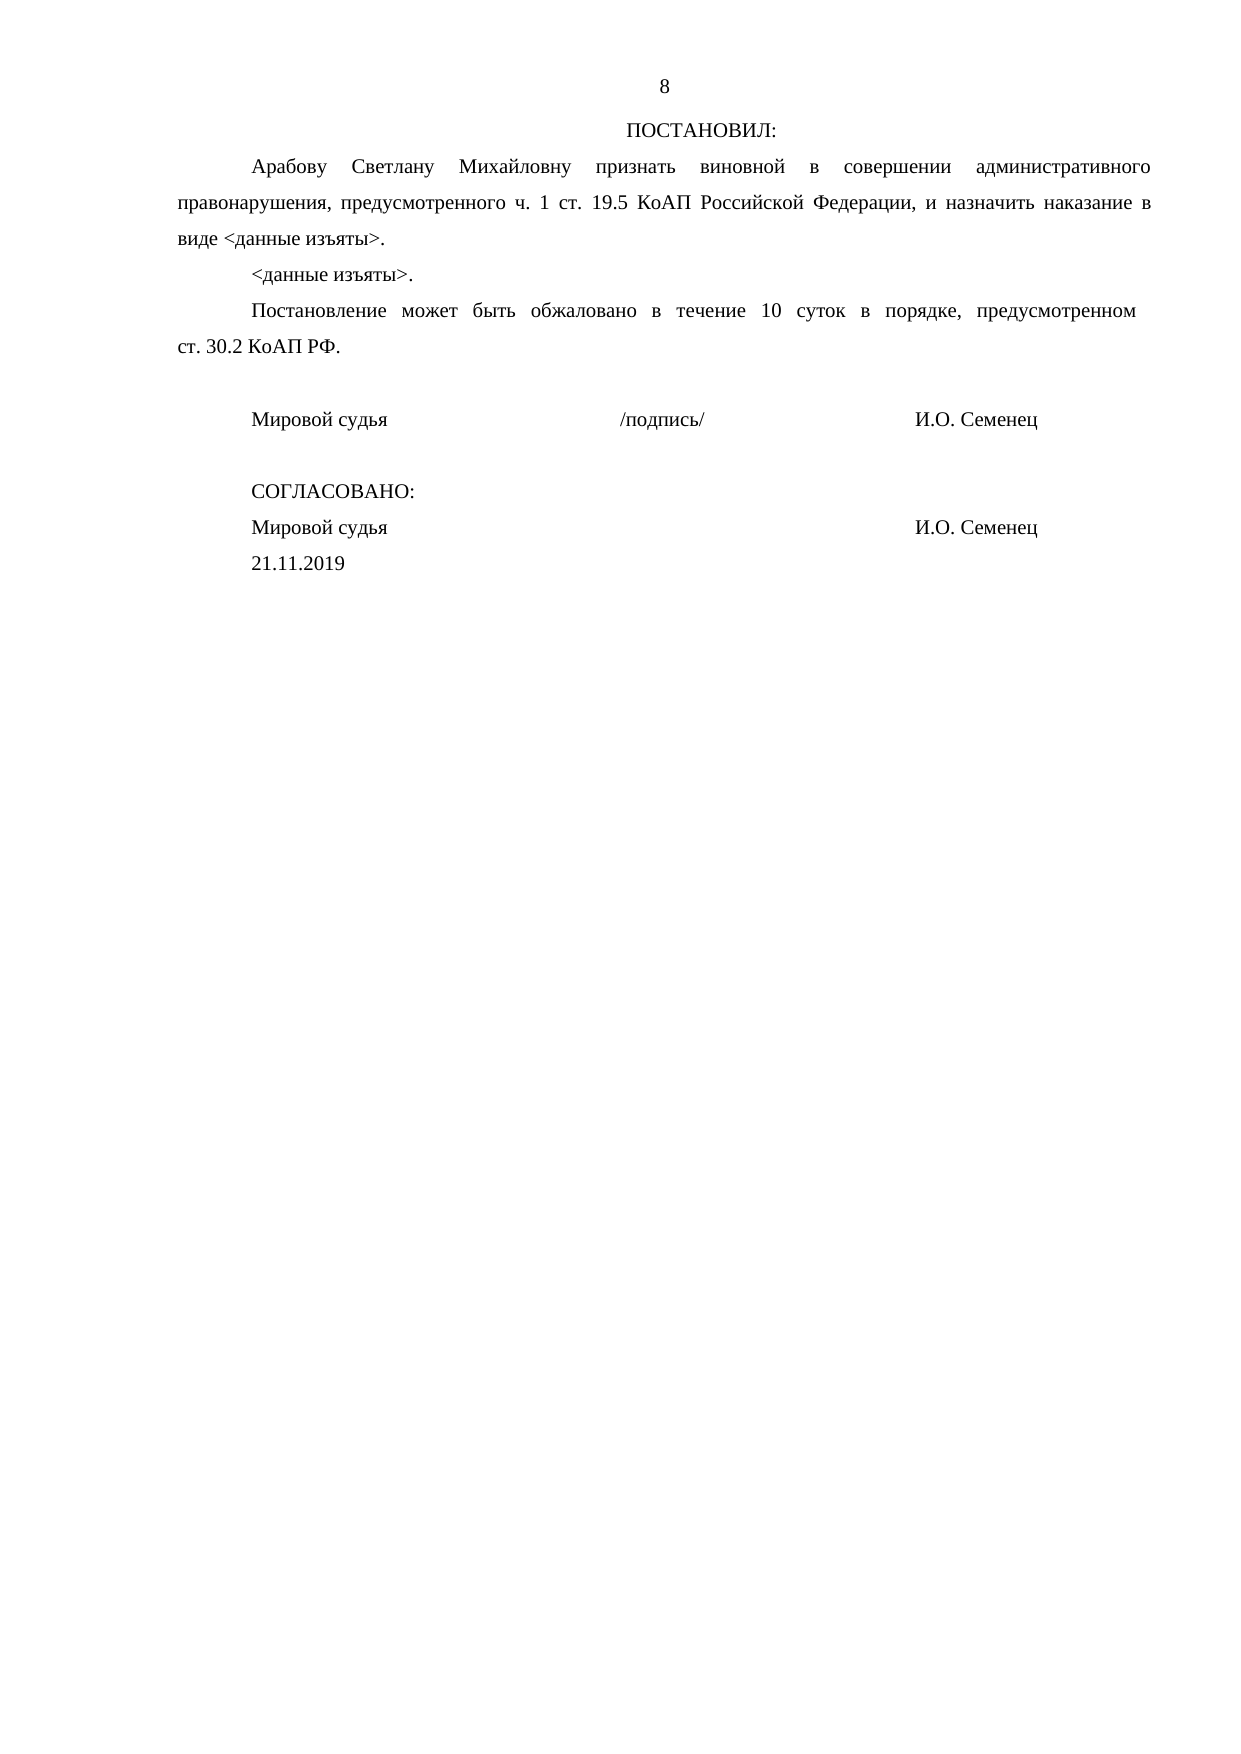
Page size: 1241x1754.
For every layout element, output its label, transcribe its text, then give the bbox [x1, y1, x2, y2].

text <данные изъяты>. [177, 262, 1152, 286]
text Мировой судья И.О. Семенец [177, 514, 1152, 539]
text 21.11.2019 [177, 551, 1152, 575]
text Арабову Светлану Михайловну признать виновной в совершении административного правонарушения, предусмотренного ч. 1 ст. 19.5 КоАП Российской Федерации, и назначить наказание в виде <данные изъяты>. [177, 154, 1152, 250]
text Мировой судья /подпись/ И.О. Семенец [177, 406, 1152, 431]
text Постановление может быть обжаловано в течение 10 суток в порядке, предусмотренном ст. 30.2 КоАП РФ. [177, 298, 1152, 358]
text ПОСТАНОВИЛ: [177, 118, 1152, 142]
text СОГЛАСОВАНО: [177, 478, 1152, 503]
